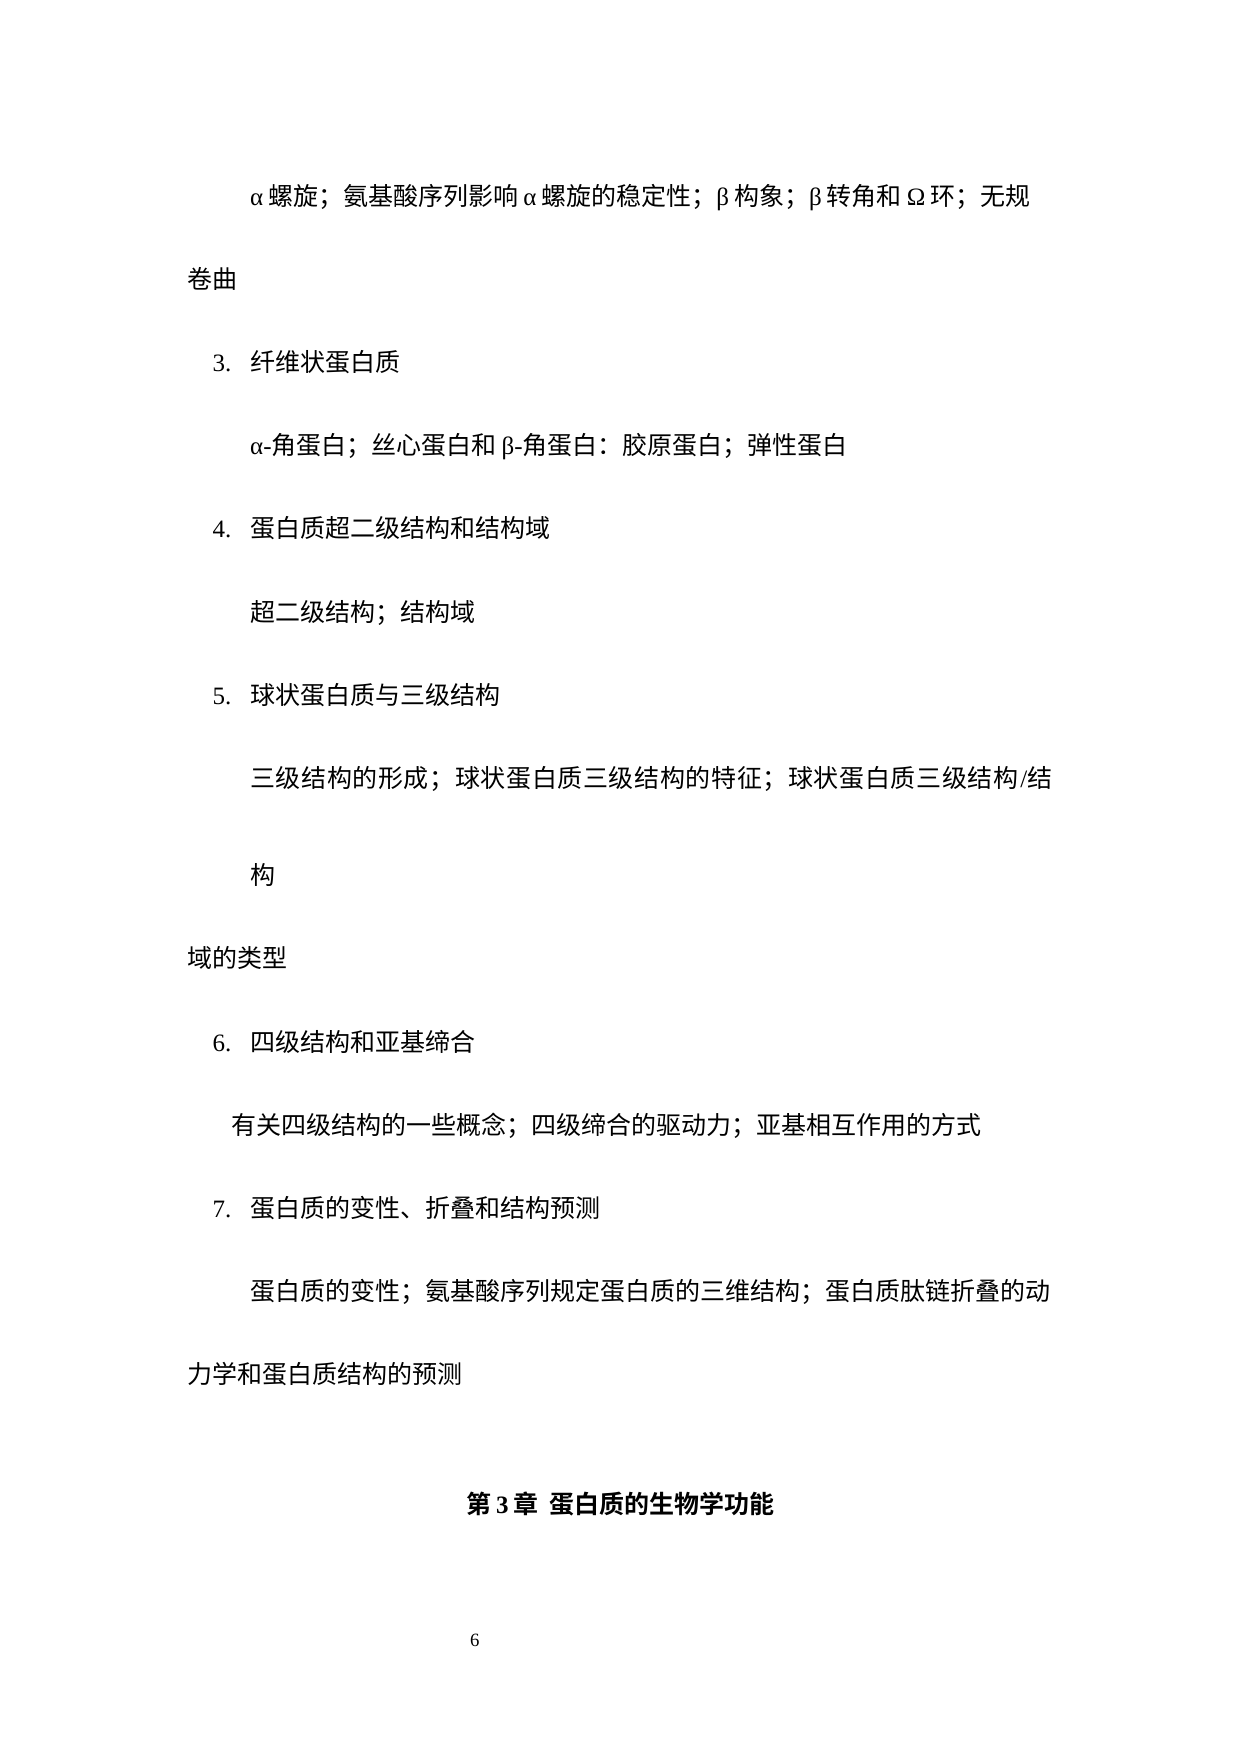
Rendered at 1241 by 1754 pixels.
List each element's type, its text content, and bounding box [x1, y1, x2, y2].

list 超二级结构；结构域 [250, 578, 1053, 643]
text 有关四级结构的一些概念；四级缔合的驱动力；亚基相互作用的方式 [212, 1091, 1053, 1156]
text 第3章 蛋白质的生物学功能 [187, 1470, 1053, 1535]
list α-角蛋白；丝心蛋白和β-角蛋白：胶原蛋白；弹性蛋白 [250, 411, 1053, 476]
text 卷曲 [187, 245, 1053, 310]
text 力学和蛋白质结构的预测 [187, 1340, 1053, 1405]
list 蛋白质超二级结构和结构域 [212, 494, 1053, 559]
list 四级结构和亚基缔合 [212, 1008, 1053, 1073]
list 蛋白质的变性；氨基酸序列规定蛋白质的三维结构；蛋白质肽链折叠的动 [250, 1257, 1053, 1322]
list 球状蛋白质与三级结构 [212, 661, 1053, 726]
list 三级结构的形成；球状蛋白质三级结构的特征；球状蛋白质三级结构/结构 [250, 744, 1053, 906]
text 域的类型 [187, 924, 1053, 989]
list α螺旋；氨基酸序列影响α螺旋的稳定性；β构象；β转角和Ω环；无规 [250, 162, 1053, 227]
list 蛋白质的变性、折叠和结构预测 [212, 1174, 1053, 1239]
list 纤维状蛋白质 [212, 328, 1053, 393]
